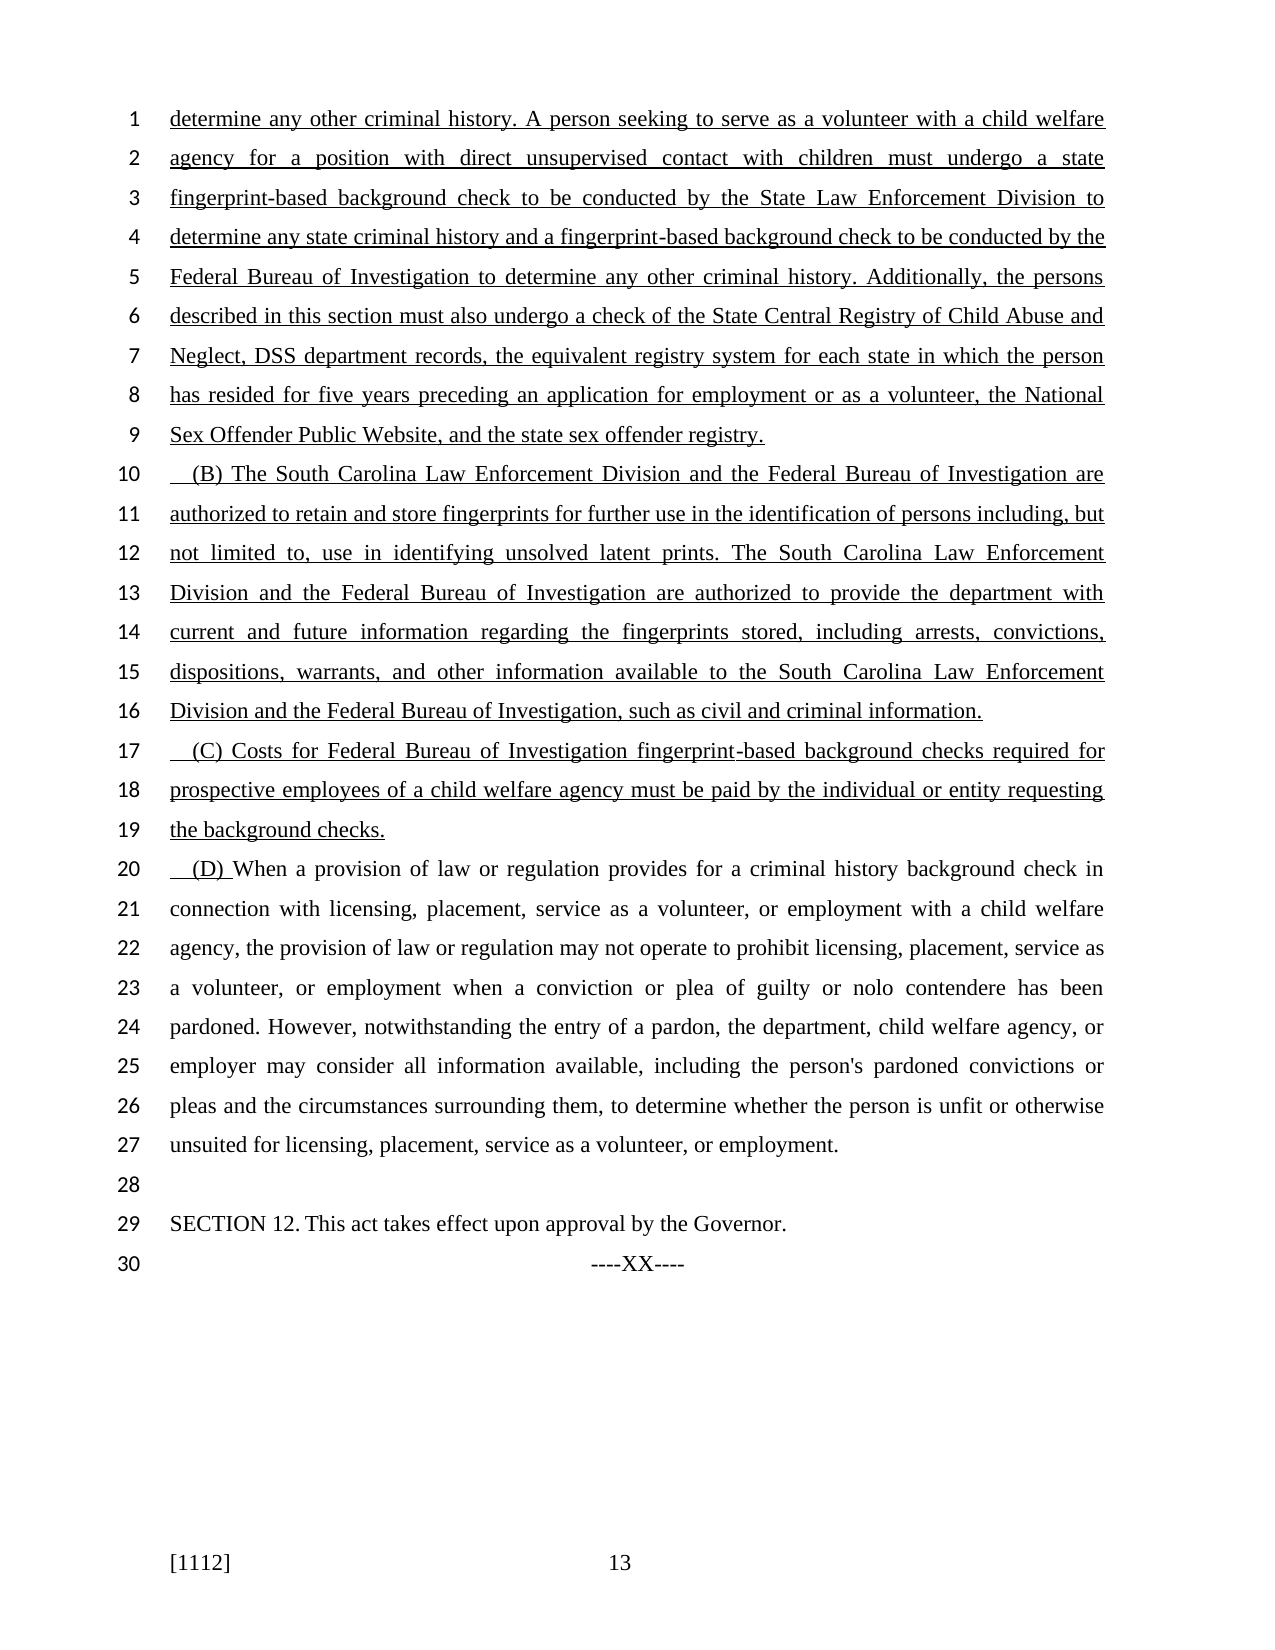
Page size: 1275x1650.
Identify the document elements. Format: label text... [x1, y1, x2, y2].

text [169, 129, 1106, 246]
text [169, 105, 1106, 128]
text (D) When a provision of law or regulation provides for a criminal history background check in connection with licensing, placement, service as a volunteer, or employment with a child welfare agency, the provision of law or regulation may not operate to prohibit licensing, placement, service as a volunteer, or employment when a conviction or plea of guilty or nolo contendere has been pardoned. However, notwithstanding the entry of a pardon, the department, child welfare agency, or employer may consider all information available, including the person's pardoned convictions or pleas and the circumstances surrounding them, to determine whether the person is unfit or otherwise unsuited for licensing, placement, service as a volunteer, or employment. [169, 855, 1106, 1158]
text ----XX---- [169, 1250, 1106, 1276]
text (C) Costs for Federal Bureau of Investigation fingerprint‑based background checks required for prospective employees of a child welfare agency must be paid by the individual or entity requesting the background checks. [169, 737, 1106, 842]
text SECTION 12. This act takes effect upon approval by the Governor. [169, 1210, 1106, 1237]
text (B) The South Carolina Law Enforcement Division and the Federal Bureau of Investigation are authorized to retain and store fingerprints for further use in the identification of persons including, but not limited to, use in identifying unsolved latent prints. The South Carolina Law Enforcement Division and the Federal Bureau of Investigation are authorized to provide the department with current and future information regarding the fingerprints stored, including arrests, convictions, dispositions, warrants, and other information available to the South Carolina Law Enforcement Division and the Federal Bureau of Investigation, such as civil and criminal information. [169, 642, 1106, 723]
text (B) The South Carolina Law Enforcement Division and the Federal Bureau of Investigation are authorized to retain and store fingerprints for further use in the identification of persons including, but not limited to, use in identifying unsolved latent prints. The South Carolina Law Enforcement Division and the Federal Bureau of Investigation are authorized to provide the department with current and future information regarding the fingerprints stored, including arrests, convictions, dispositions, warrants, and other information available to the South Carolina Law Enforcement Division and the Federal Bureau of Investigation, such as civil and criminal information. [169, 460, 1106, 562]
text (B) The South Carolina Law Enforcement Division and the Federal Bureau of Investigation are authorized to retain and store fingerprints for further use in the identification of persons including, but not limited to, use in identifying unsolved latent prints. The South Carolina Law Enforcement Division and the Federal Bureau of Investigation are authorized to provide the department with current and future information regarding the fingerprints stored, including arrests, convictions, dispositions, warrants, and other information available to the South Carolina Law Enforcement Division and the Federal Bureau of Investigation, such as civil and criminal information. [169, 563, 1106, 641]
